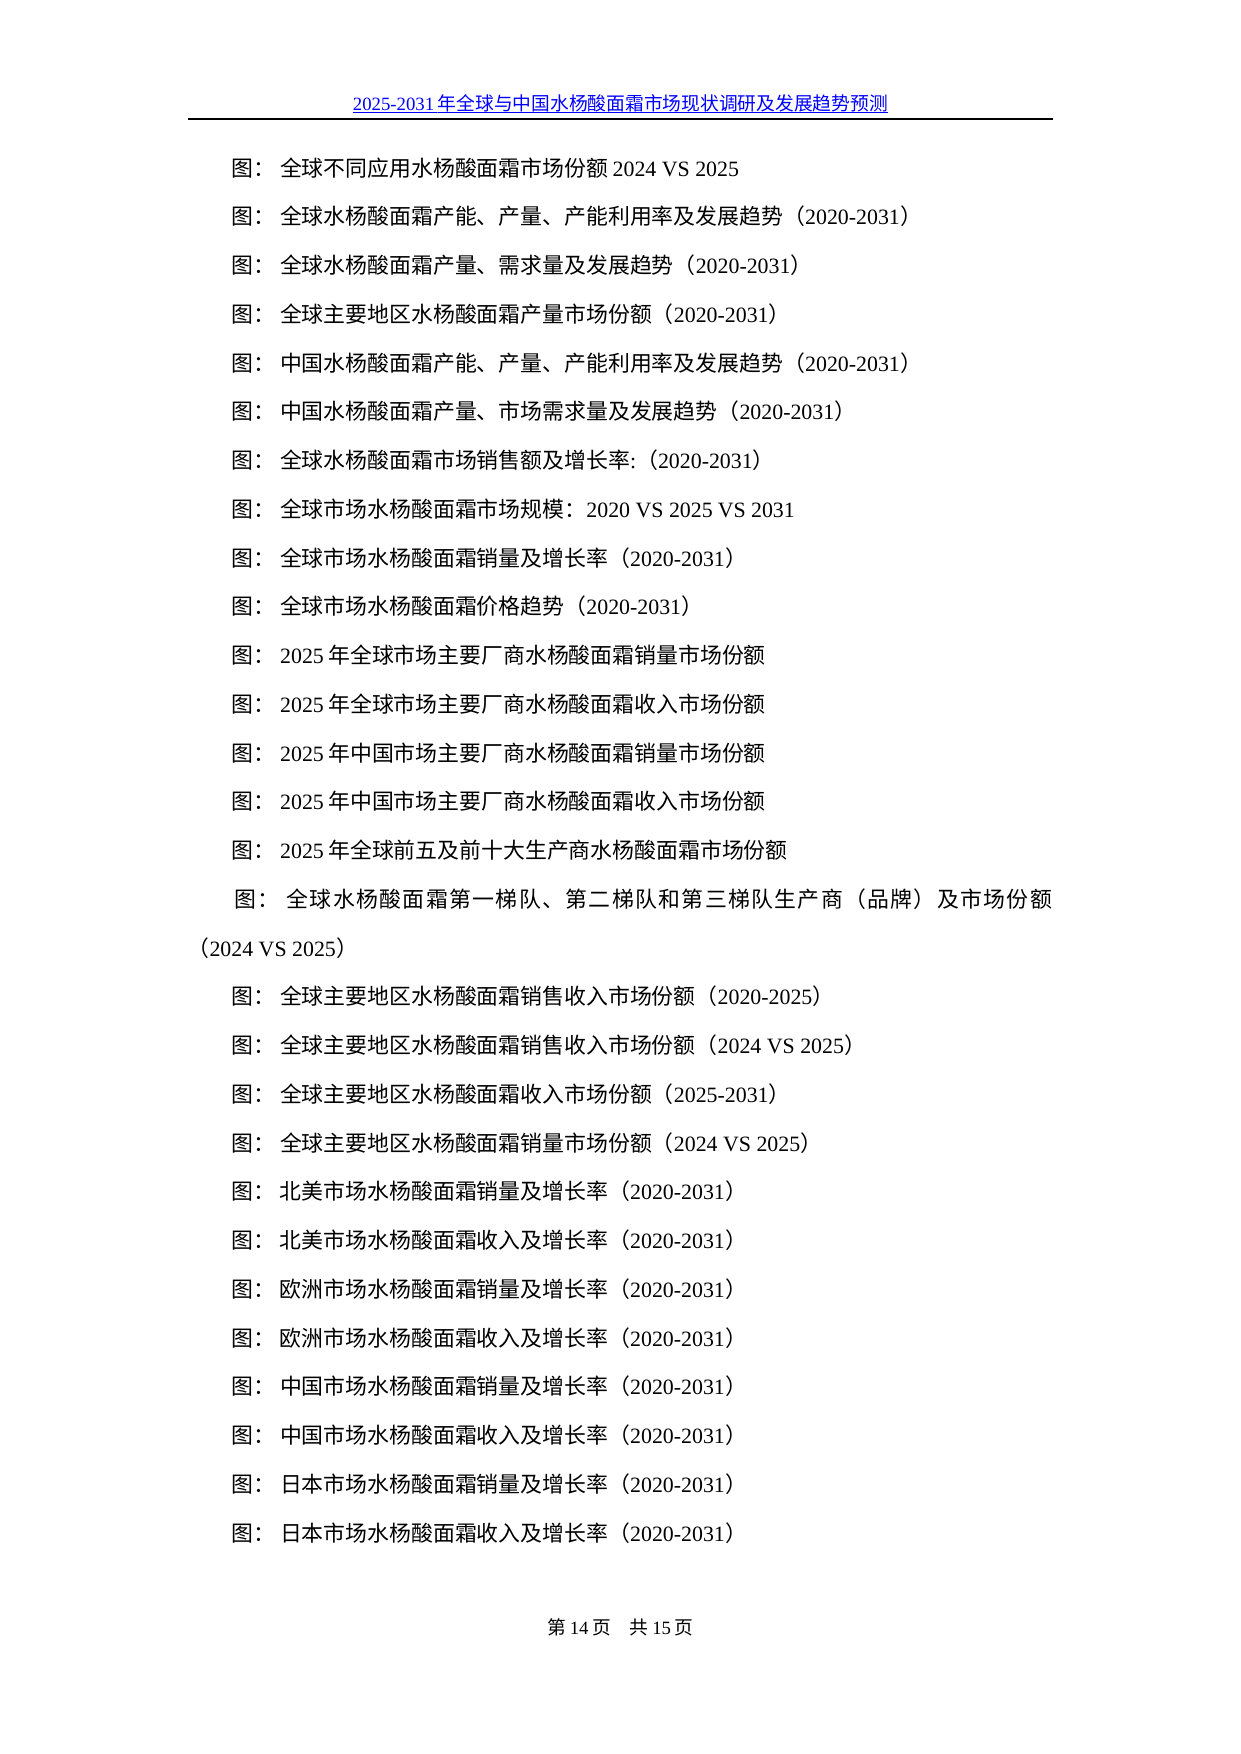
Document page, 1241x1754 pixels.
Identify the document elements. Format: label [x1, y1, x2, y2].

text [187, 150, 1053, 1548]
